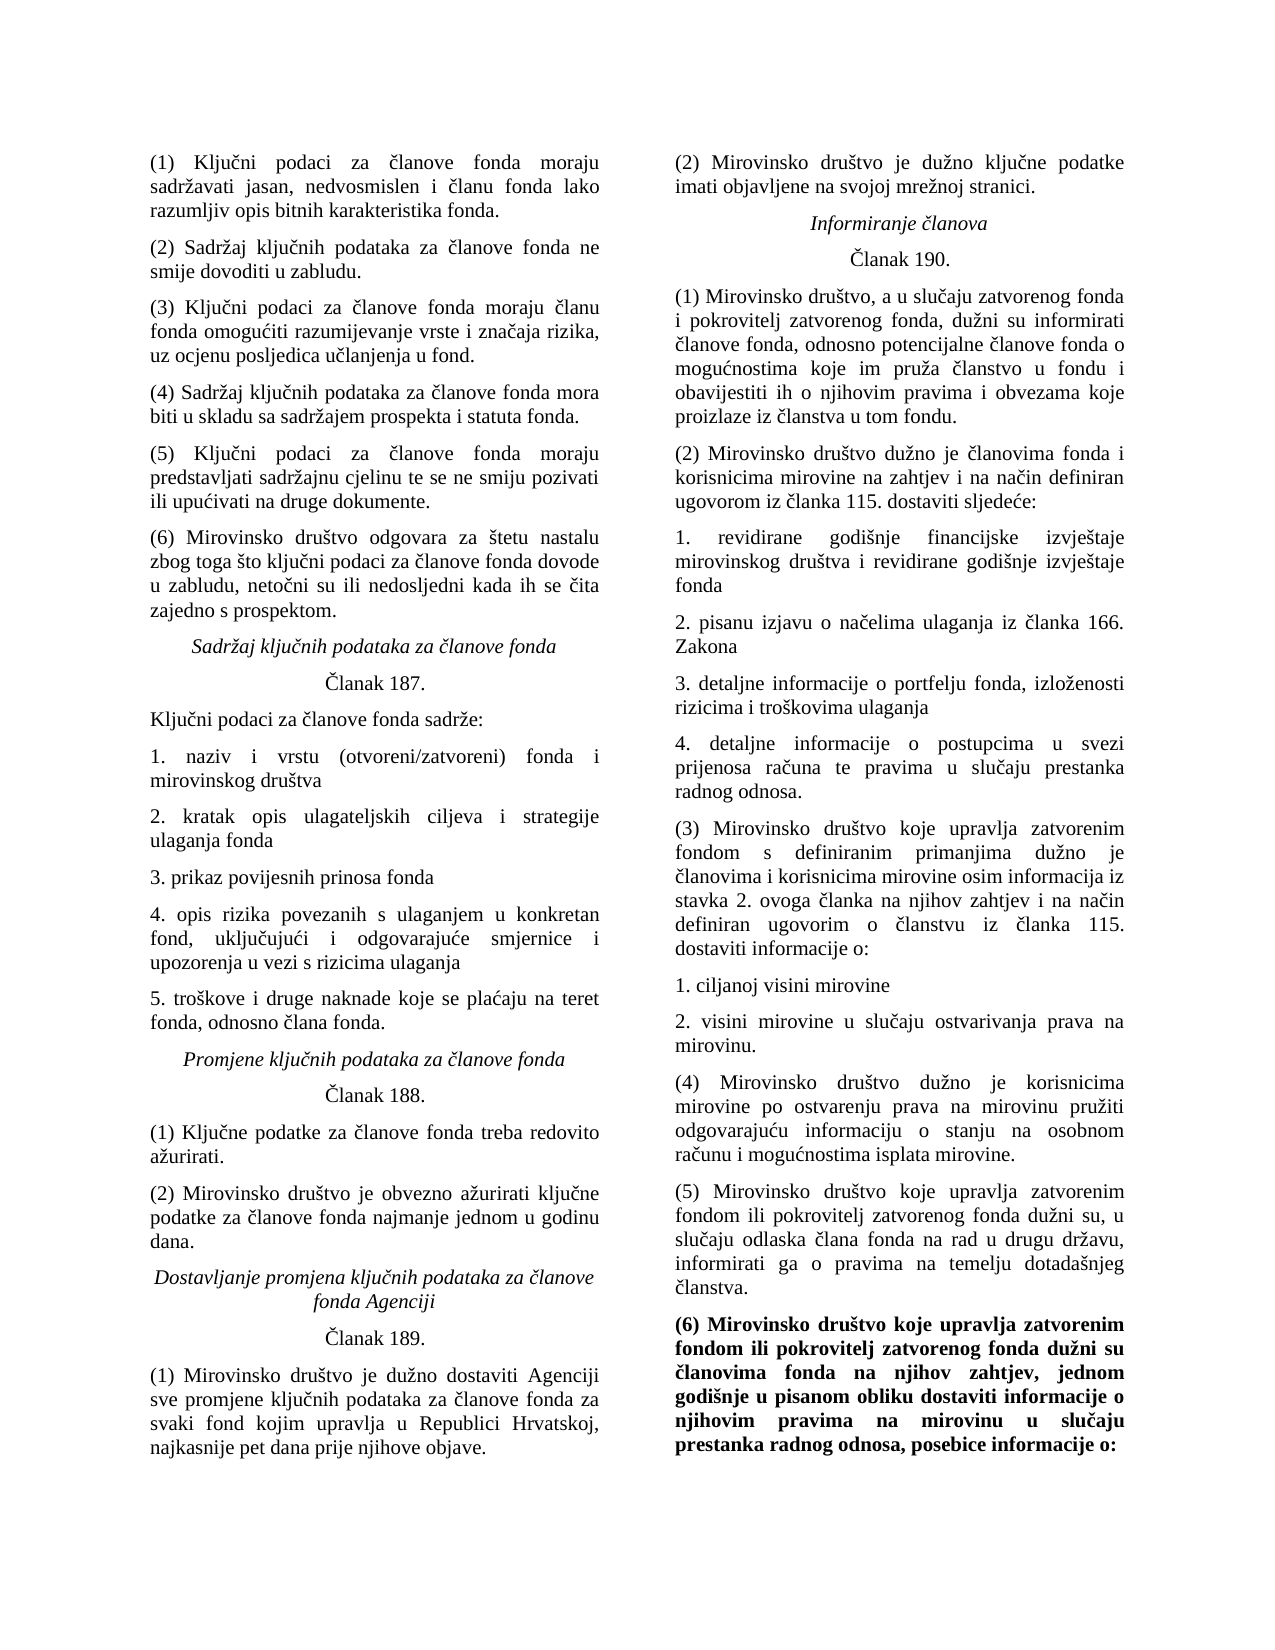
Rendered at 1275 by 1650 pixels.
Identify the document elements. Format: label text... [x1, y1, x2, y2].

text 2. pisanu izjavu o načelima ulaganja iz članka 166. Zakona [675, 610, 1125, 658]
text (2) Mirovinsko društvo je obvezno ažurirati ključne podatke za članove fonda najmanje jednom u godinu dana. [150, 1181, 600, 1253]
text (5) Ključni podaci za članove fonda moraju predstavljati sadržajnu cjelinu te se ne smiju pozivati ili upućivati na druge dokumente. [150, 441, 600, 513]
text Članak 189. [150, 1326, 600, 1350]
text (2) Sadržaj ključnih podataka za članove fonda ne smije dovoditi u zabludu. [150, 235, 600, 283]
text (1) Ključne podatke za članove fonda treba redovito ažurirati. [150, 1120, 600, 1168]
text (3) Ključni podaci za članove fonda moraju članu fonda omogućiti razumijevanje vrste i značaja rizika, uz ocjenu posljedica učlanjenja u fond. [150, 295, 600, 367]
text 1. ciljanoj visini mirovine [675, 973, 1125, 997]
text Članak 187. [150, 671, 600, 695]
text (1) Ključni podaci za članove fonda moraju sadržavati jasan, nedvosmislen i članu fonda lako razumljiv opis bitnih karakteristika fonda. [150, 150, 600, 222]
text Ključni podaci za članove fonda sadrže: [150, 707, 600, 731]
text (1) Mirovinsko društvo je dužno dostaviti Agenciji sve promjene ključnih podataka za članove fonda za svaki fond kojim upravlja u Republici Hrvatskoj, najkasnije pet dana prije njihove objave. [150, 1362, 600, 1459]
text 4. detaljne informacije o postupcima u svezi prijenosa računa te pravima u slučaju prestanka radnog odnosa. [675, 731, 1125, 803]
text (4) Mirovinsko društvo dužno je korisnicima mirovine po ostvarenju prava na mirovinu pružiti odgovarajuću informaciju o stanju na osobnom računu i mogućnostima isplata mirovine. [675, 1070, 1125, 1166]
text Članak 188. [150, 1083, 600, 1107]
text Sadržaj ključnih podataka za članove fonda [150, 634, 600, 658]
text (2) Mirovinsko društvo dužno je članovima fonda i korisnicima mirovine na zahtjev i na način definiran ugovorom iz članka 115. dostaviti sljedeće: [675, 441, 1125, 513]
text (6) Mirovinsko društvo koje upravlja zatvorenim fondom ili pokrovitelj zatvorenog fonda dužni su članovima fonda na njihov zahtjev, jednom godišnje u pisanom obliku dostaviti informacije o njihovim pravima na mirovinu u slučaju prestanka radnog odnosa, posebice informacije o: [675, 1312, 1125, 1456]
text 2. kratak opis ulagateljskih ciljeva i strategije ulaganja fonda [150, 804, 600, 852]
text Članak 190. [675, 247, 1125, 271]
text 5. troškove i druge naknade koje se plaćaju na teret fonda, odnosno člana fonda. [150, 986, 600, 1034]
text Informiranje članova [675, 211, 1125, 235]
text 3. prikaz povijesnih prinosa fonda [150, 865, 600, 889]
text 2. visini mirovine u slučaju ostvarivanja prava na mirovinu. [675, 1009, 1125, 1057]
text (4) Sadržaj ključnih podataka za članove fonda mora biti u skladu sa sadržajem prospekta i statuta fonda. [150, 380, 600, 428]
text 4. opis rizika povezanih s ulaganjem u konkretan fond, uključujući i odgovarajuće smjernice i upozorenja u vezi s rizicima ulaganja [150, 902, 600, 974]
text (3) Mirovinsko društvo koje upravlja zatvorenim fondom s definiranim primanjima dužno je članovima i korisnicima mirovine osim informacija iz stavka 2. ovoga članka na njihov zahtjev i na način definiran ugovorim o članstvu iz članka 115. dostaviti informacije o: [675, 816, 1125, 960]
text (2) Mirovinsko društvo je dužno ključne podatke imati objavljene na svojoj mrežnoj stranici. [675, 150, 1125, 198]
text 3. detaljne informacije o portfelju fonda, izloženosti rizicima i troškovima ulaganja [675, 671, 1125, 719]
text (6) Mirovinsko društvo odgovara za štetu nastalu zbog toga što ključni podaci za članove fonda dovode u zabludu, netočni su ili nedosljedni kada ih se čita zajedno s prospektom. [150, 525, 600, 622]
text 1. naziv i vrstu (otvoreni/zatvoreni) fonda i mirovinskog društva [150, 744, 600, 792]
text Dostavljanje promjena ključnih podataka za članove fonda Agenciji [150, 1265, 600, 1313]
text (5) Mirovinsko društvo koje upravlja zatvorenim fondom ili pokrovitelj zatvorenog fonda dužni su, u slučaju odlaska člana fonda na rad u drugu državu, informirati ga o pravima na temelju dotadašnjeg članstva. [675, 1179, 1125, 1299]
text (1) Mirovinsko društvo, a u slučaju zatvorenog fonda i pokrovitelj zatvorenog fonda, dužni su informirati članove fonda, odnosno potencijalne članove fonda o mogućnostima koje im pruža članstvo u fondu i obavijestiti ih o njihovim pravima i obvezama koje proizlaze iz članstva u tom fondu. [675, 284, 1125, 428]
text Promjene ključnih podataka za članove fonda [150, 1047, 600, 1071]
text 1. revidirane godišnje financijske izvještaje mirovinskog društva i revidirane godišnje izvještaje fonda [675, 525, 1125, 597]
